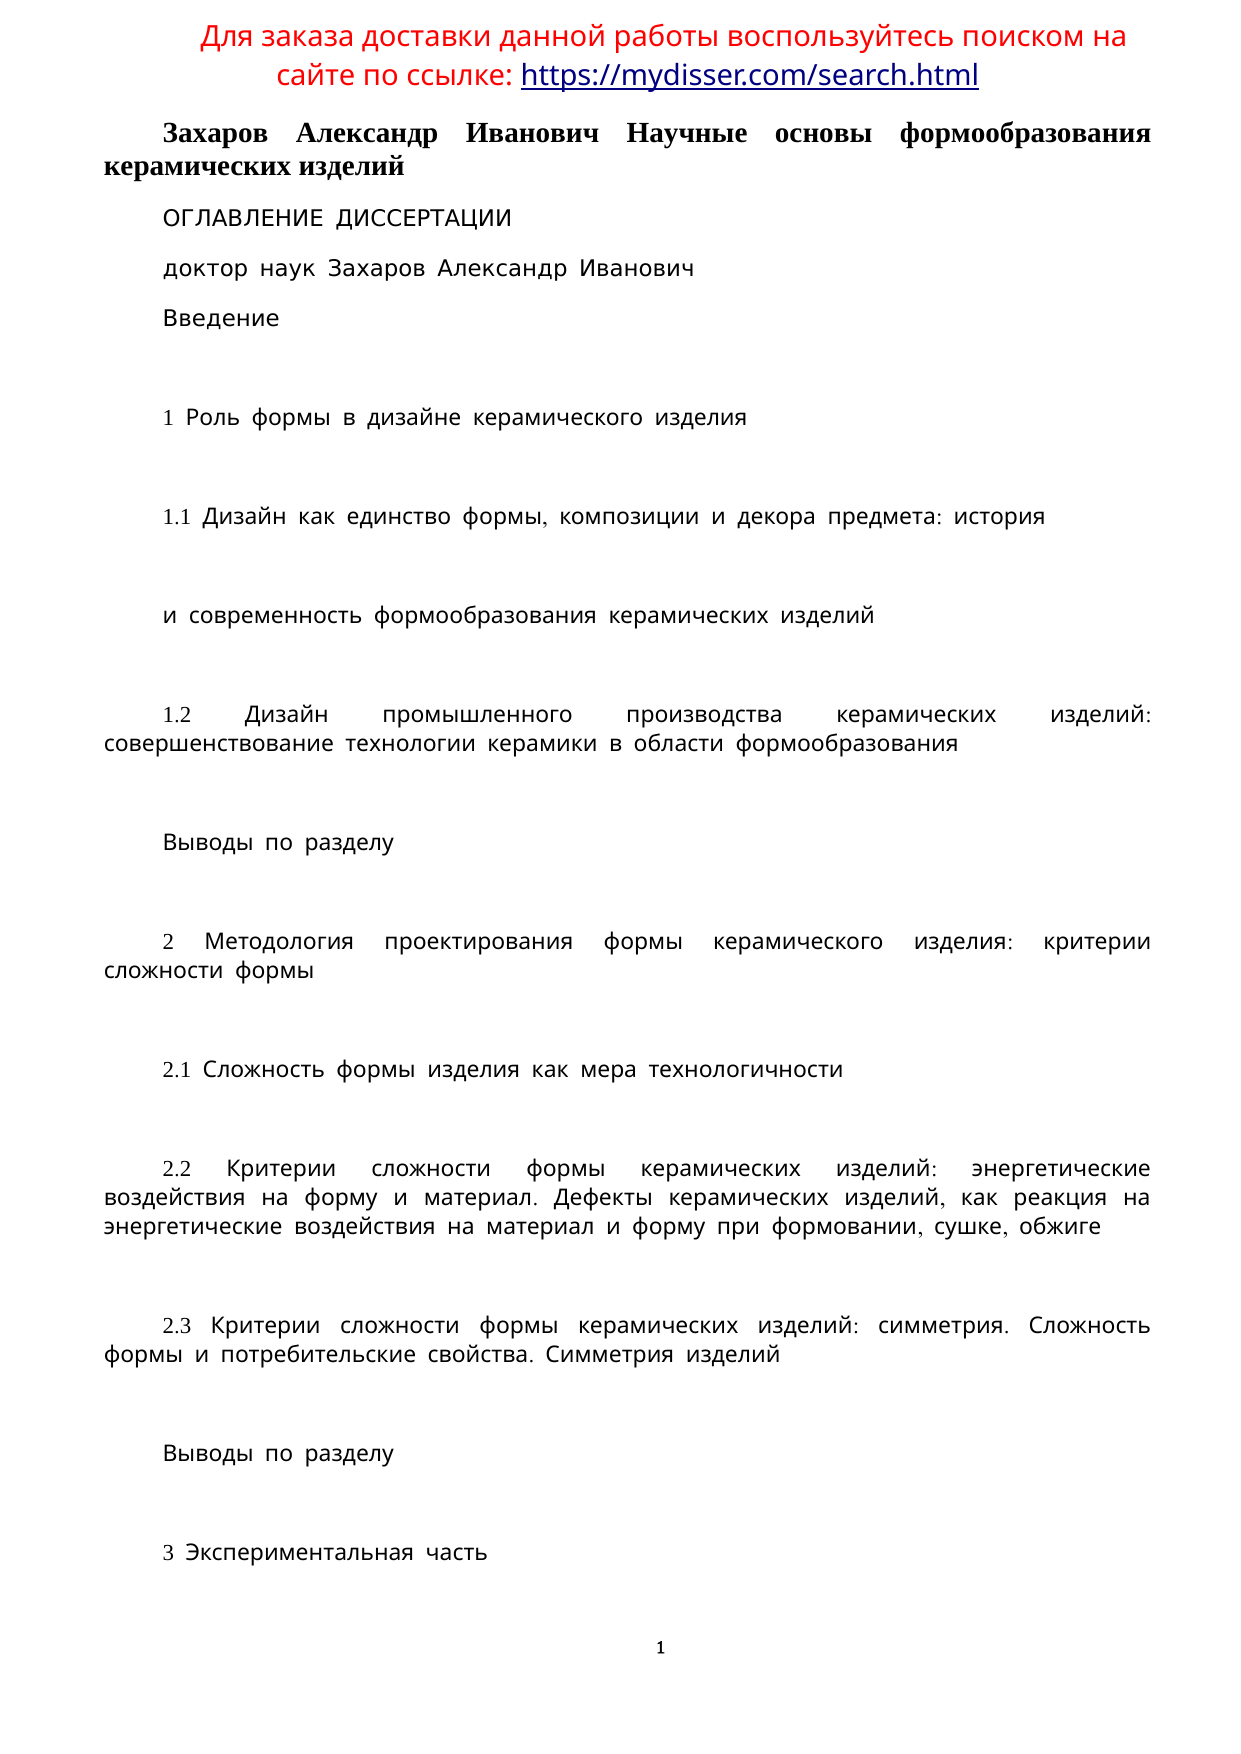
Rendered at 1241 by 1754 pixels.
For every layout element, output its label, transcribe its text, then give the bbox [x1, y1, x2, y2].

text доктор наук Захаров Александр Иванович [103, 252, 1152, 281]
text 1.2 Дизайн промышленного производства керамических изделий: совершенствование технологии керамики в области формообразования [103, 699, 1152, 756]
text 2.2 Критерии сложности формы керамических изделий: энергетические воздействия на форму и материал. Дефекты керамических изделий, как реакция на энергетические воздействия на материал и форму при формовании, сушке, обжиге [103, 1153, 1152, 1239]
text 2 Методология проектирования формы керамического изделия: критерии сложности формы [103, 926, 1152, 983]
text Захаров Александр Иванович Научные основы формообразования керамических изделий [103, 115, 1152, 182]
text ОГЛАВЛЕНИЕ ДИССЕРТАЦИИ [103, 203, 1152, 232]
text 3 Экспериментальная часть [103, 1537, 1152, 1565]
text Введение [103, 302, 1152, 331]
text Выводы по разделу [103, 1437, 1152, 1466]
text Выводы по разделу [103, 827, 1152, 855]
text 2.1 Сложность формы изделия как мера технологичности [103, 1054, 1152, 1082]
text 2.3 Критерии сложности формы керамических изделий: симметрия. Сложность формы и потребительские свойства. Симметрия изделий [103, 1309, 1152, 1367]
text и современность формообразования керамических изделий [103, 599, 1152, 628]
text 1.1 Дизайн как единство формы, композиции и декора предмета: история [103, 500, 1152, 529]
text 1 Роль формы в дизайне керамического изделия [103, 401, 1152, 430]
